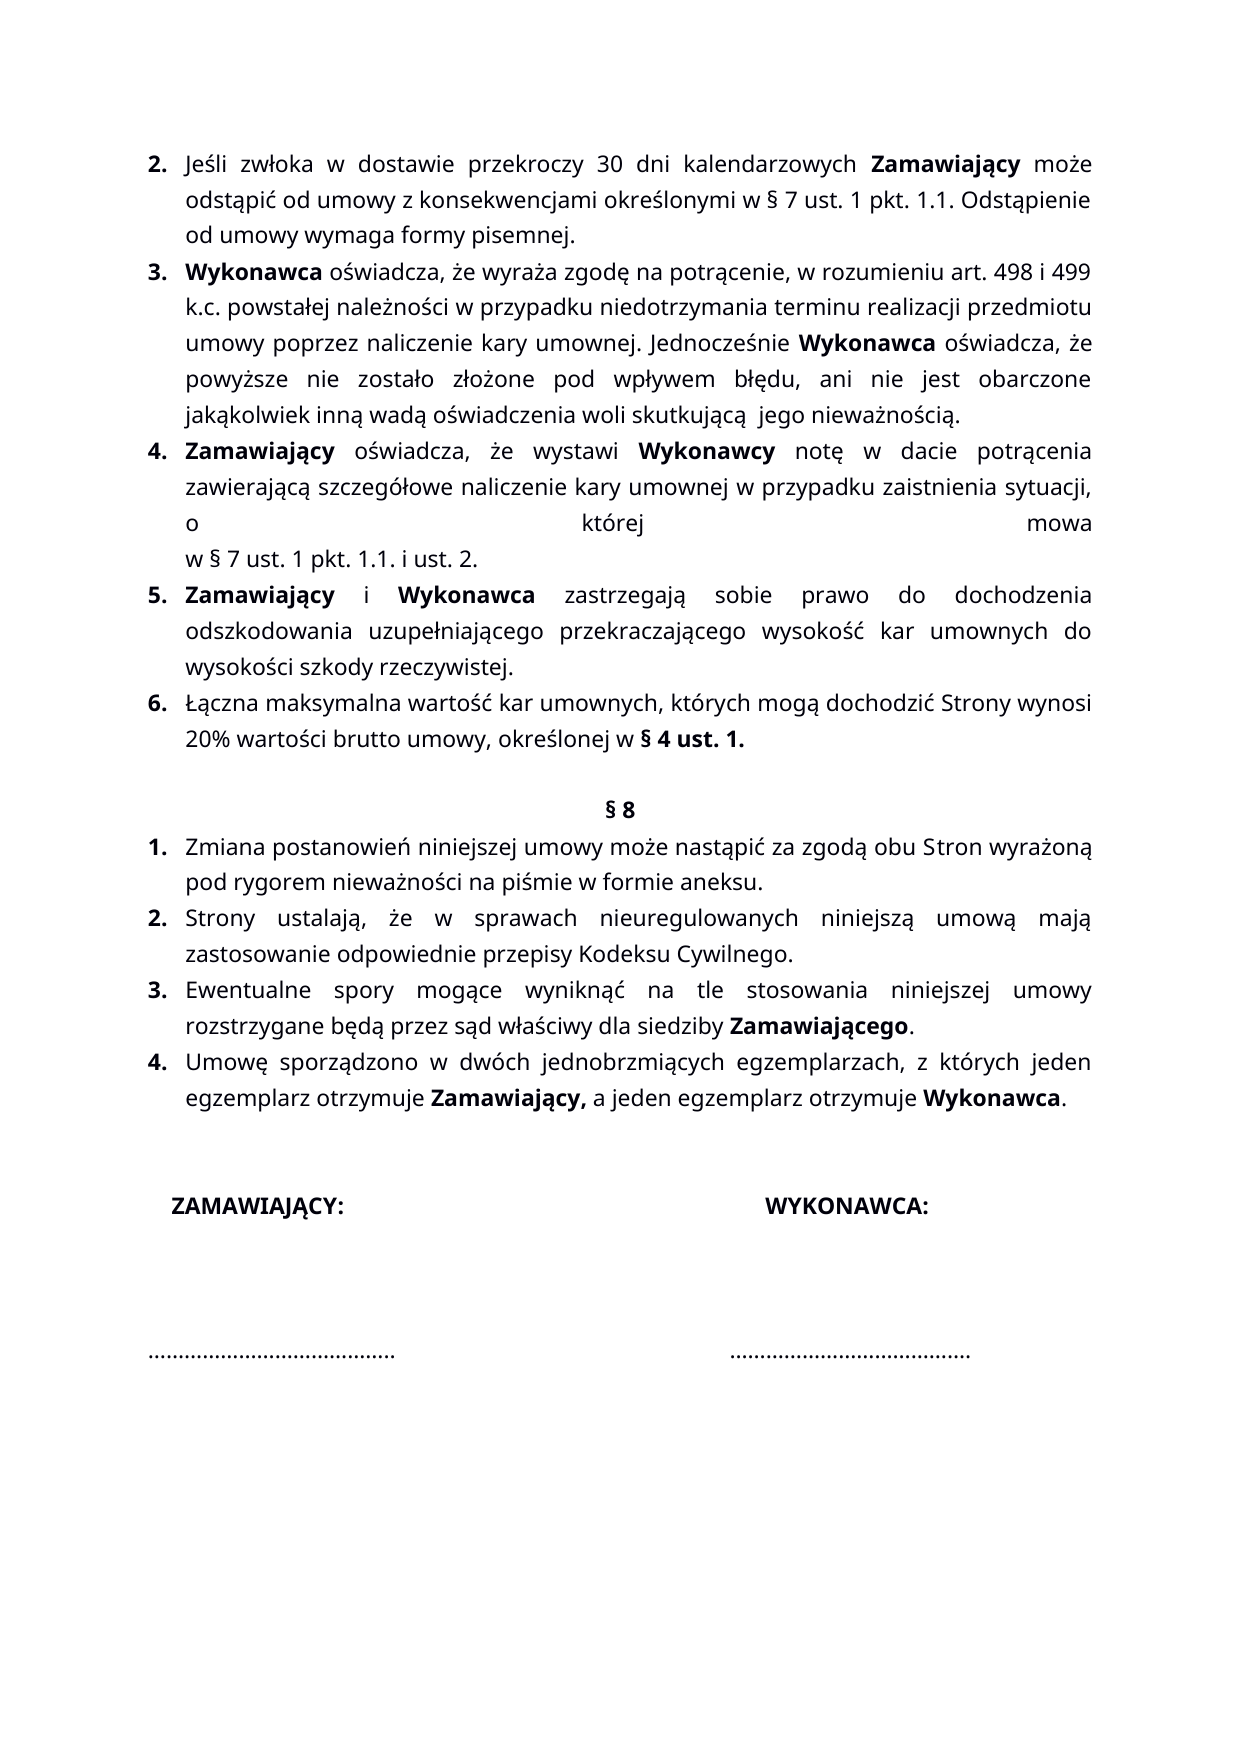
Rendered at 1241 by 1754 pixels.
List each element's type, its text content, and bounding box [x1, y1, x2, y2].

list Zmiana postanowień niniejszej umowy może nastąpić za zgodą obu Stron wyrażoną pod rygorem nieważności na piśmie w formie aneksu. [148, 830, 1093, 898]
list Strony ustalają, że w sprawach nieuregulowanych niniejszą umową mają zastosowanie odpowiednie przepisy Kodeksu Cywilnego. [148, 902, 1093, 969]
list Jeśli zwłoka w dostawie przekroczy 30 dni kalendarzowych Zamawiający może odstąpić od umowy z konsekwencjami określonymi w § 7 ust. 1 pkt. 1.1. Odstąpienie od umowy wymaga formy pisemnej. [148, 148, 1093, 251]
list Wykonawca oświadcza, że wyraża zgodę na potrącenie, w rozumieniu art. 498 i 499 k.c. powstałej należności w przypadku niedotrzymania terminu realizacji przedmiotu umowy poprzez naliczenie kary umownej. Jednocześnie Wykonawca oświadcza, że powyższe nie zostało złożone pod wpływem błędu, ani nie jest obarczone jakąkolwiek inną wadą oświadczenia woli skutkującą jego nieważnością. [148, 255, 1093, 430]
list Łączna maksymalna wartość kar umownych, których mogą dochodzić Strony wynosi 20% wartości brutto umowy, określonej w § 4 ust. 1. [148, 687, 1093, 754]
list Umowę sporządzono w dwóch jednobrzmiących egzemplarzach, z których jeden egzemplarz otrzymuje Zamawiający, a jeden egzemplarz otrzymuje Wykonawca. [148, 1046, 1093, 1113]
list Zamawiający oświadcza, że wystawi Wykonawcy notę w dacie potrącenia zawierającą szczegółowe naliczenie kary umownej w przypadku zaistnienia sytuacji, o której mowa w § 7 ust. 1 pkt. 1.1. i ust. 2. [148, 435, 1093, 574]
text ZAMAWIAJĄCY: WYKONAWCA: [148, 1190, 1093, 1221]
list Zamawiający i Wykonawca zastrzegają sobie prawo do dochodzenia odszkodowania uzupełniającego przekraczającego wysokość kar umownych do wysokości szkody rzeczywistej. [148, 579, 1093, 682]
text ………………………………….. …………………………………. [148, 1333, 1093, 1365]
text § 8 [148, 794, 1093, 826]
list Ewentualne spory mogące wyniknąć na tle stosowania niniejszej umowy rozstrzygane będą przez sąd właściwy dla siedziby Zamawiającego. [148, 974, 1093, 1041]
